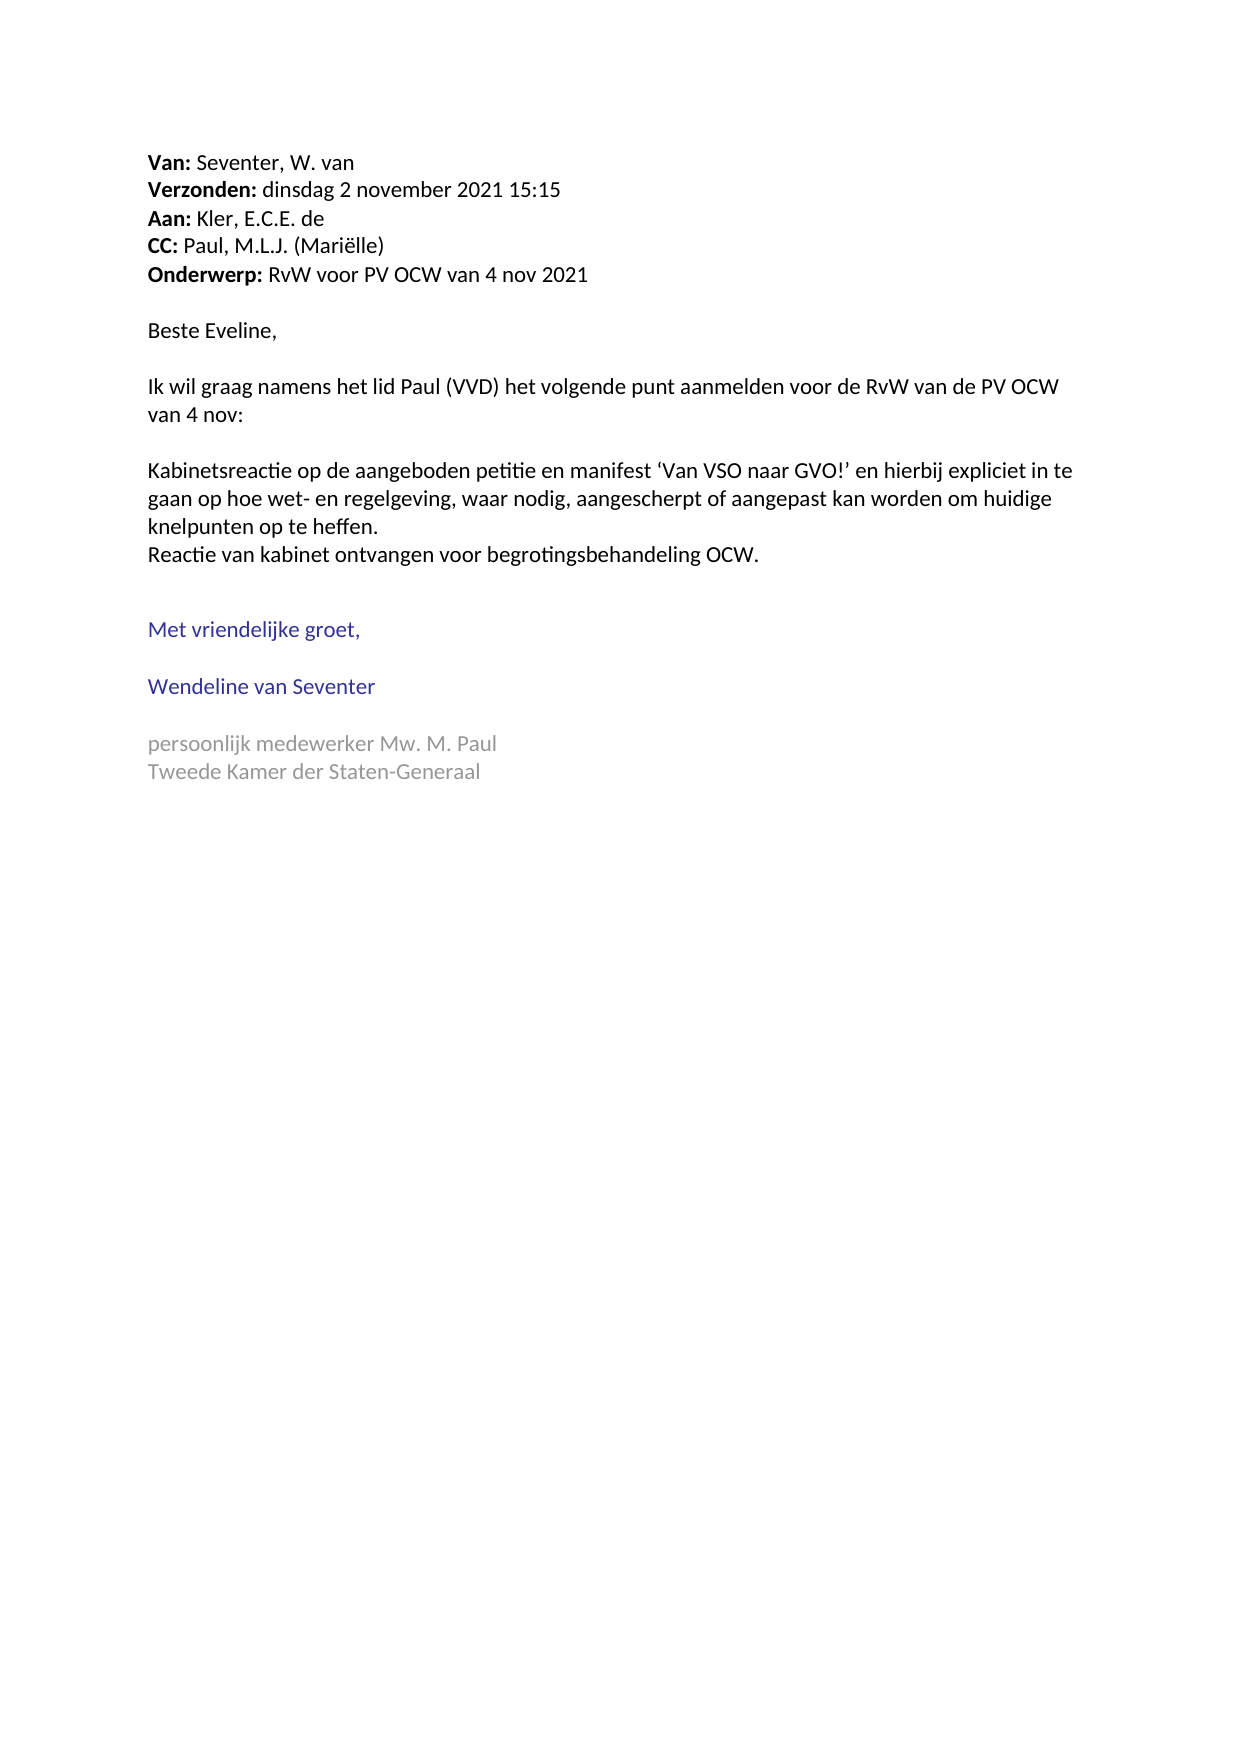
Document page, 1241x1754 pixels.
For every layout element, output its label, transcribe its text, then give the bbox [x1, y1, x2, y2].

text Wendeline van Seventer [148, 672, 1093, 700]
text Reactie van kabinet ontvangen voor begrotingsbehandeling OCW. [148, 540, 1093, 568]
text Kabinetsreactie op de aangeboden petitie en manifest ‘Van VSO naar GVO!’ en hierbij expliciet in te gaan op hoe wet- en regelgeving, waar nodig, aangescherpt of aangepast kan worden om huidige knelpunten op te heffen. [148, 456, 1093, 540]
text Met vriendelijke groet, [148, 615, 1093, 643]
text persoonlijk medewerker Mw. M. Paul Tweede Kamer der Staten-Generaal [148, 729, 1093, 785]
text Van: Seventer, W. van Verzonden: dinsdag 2 november 2021 15:15 Aan: Kler, E.C.E. de CC: Paul, M.L.J. (Mariëlle) Onderwerp: RvW voor PV OCW van 4 nov 2021 [148, 148, 1093, 288]
text Ik wil graag namens het lid Paul (VVD) het volgende punt aanmelden voor de RvW van de PV OCW van 4 nov: [148, 372, 1093, 428]
text Beste Eveline, [148, 316, 1093, 344]
